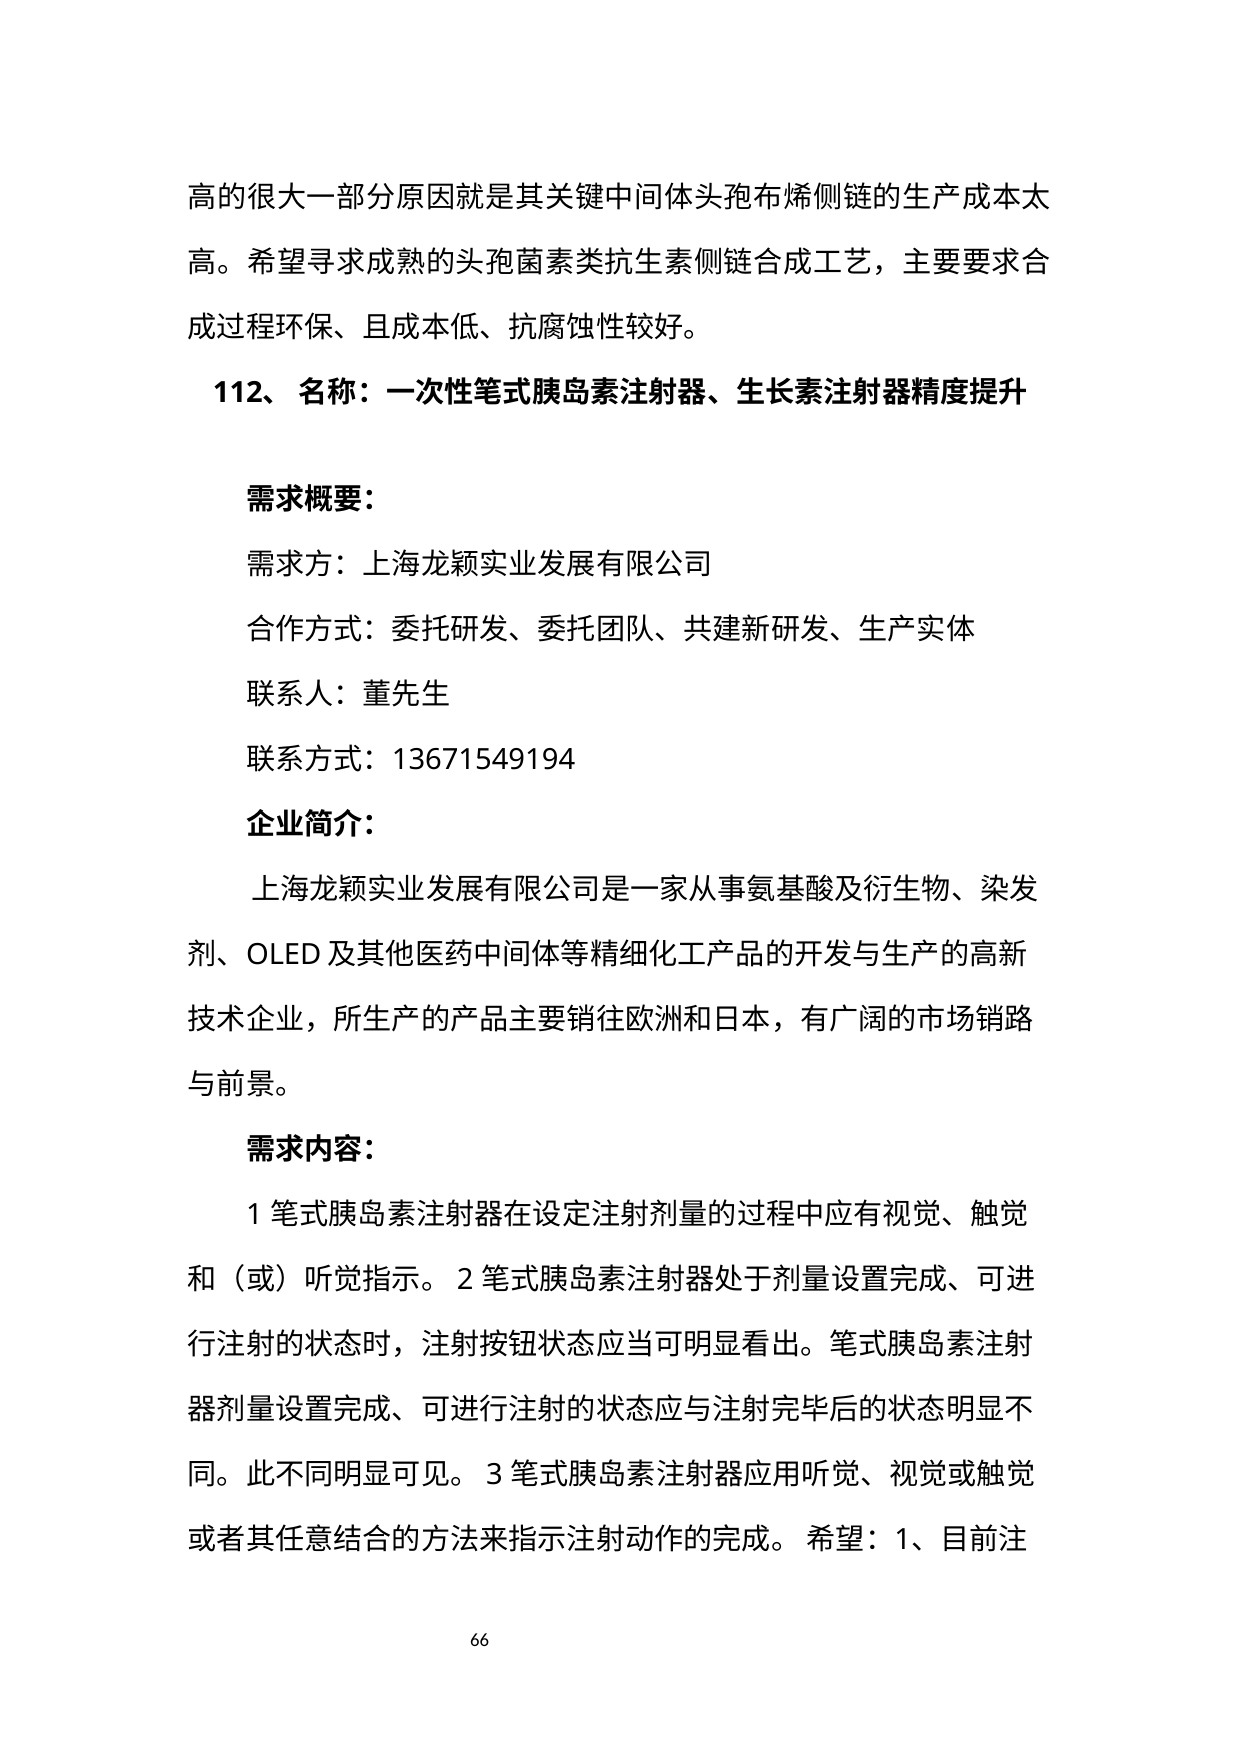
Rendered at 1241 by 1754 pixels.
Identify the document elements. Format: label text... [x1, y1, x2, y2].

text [187, 162, 1053, 357]
text 需求内容： [187, 1114, 1053, 1179]
text 上海龙颖实业发展有限公司是一家从事氨基酸及衍生物、染发剂、OLED及其他医药中间体等精细化工产品的开发与生产的高新技术企业，所生产的产品主要销往欧洲和日本，有广阔的市场销路与前景。 [187, 854, 1053, 1114]
text 联系方式：13671549194 [187, 724, 1053, 789]
text 需求方：上海龙颖实业发展有限公司 [187, 529, 1053, 594]
list 名称：一次性笔式胰岛素注射器、生长素注射器精度提升 [187, 357, 1053, 422]
text 合作方式：委托研发、委托团队、共建新研发、生产实体 [187, 594, 1053, 659]
text 企业简介： [187, 789, 1053, 854]
text 需求概要： [187, 464, 1053, 529]
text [187, 1179, 1053, 1569]
text 联系人：董先生 [187, 659, 1053, 724]
